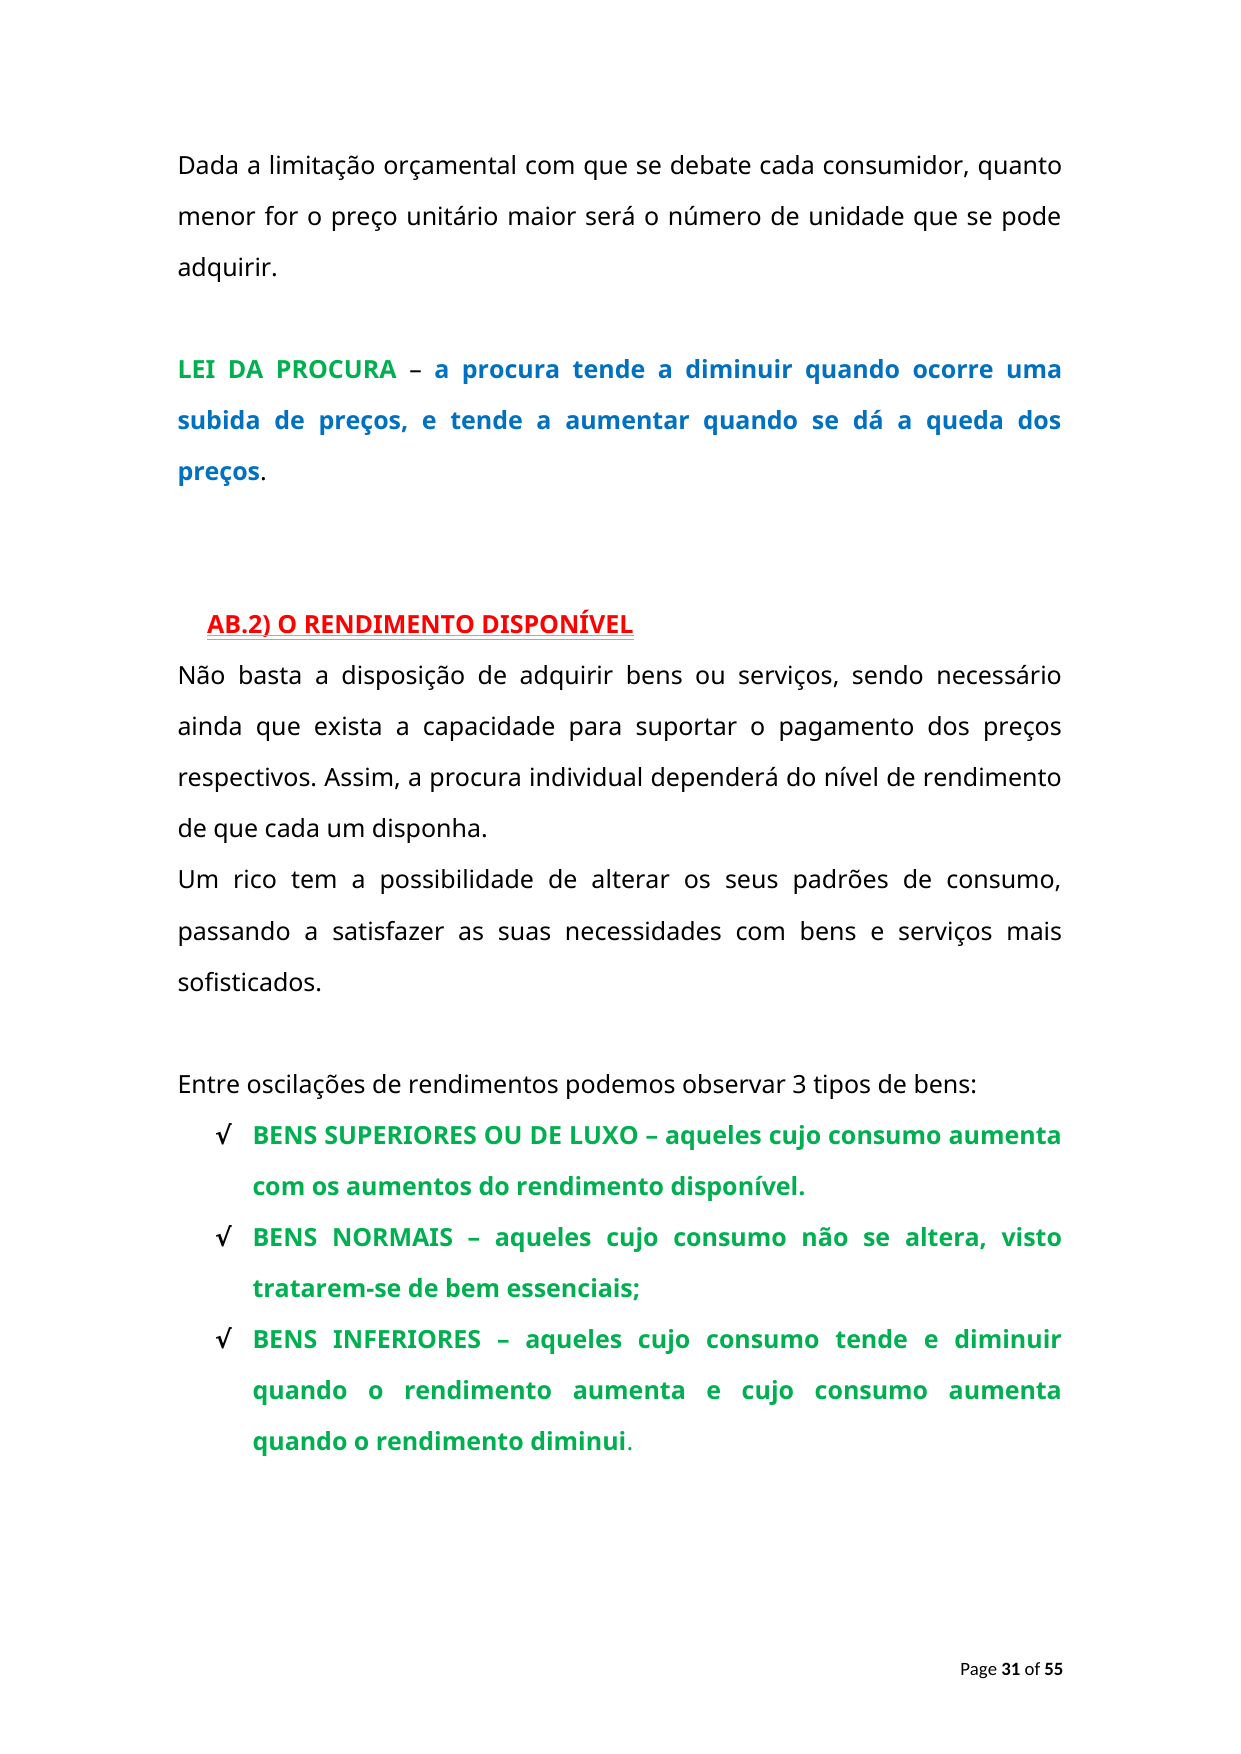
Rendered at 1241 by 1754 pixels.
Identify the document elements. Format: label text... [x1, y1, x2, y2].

text AB.2) o rendimento disponível [207, 607, 1063, 641]
text Um rico tem a possibilidade de alterar os seus padrões de consumo, passando a satisfazer as suas necessidades com bens e serviços mais sofisticados. [177, 862, 1063, 998]
list BENS SUPERIORES OU DE LUXO – aqueles cujo consumo aumenta com os aumentos do rendimento disponível. [215, 1117, 1063, 1202]
text Lei da procura – a procura tende a diminuir quando ocorre uma subida de preços, e tende a aumentar quando se dá a queda dos preços. [177, 352, 1063, 488]
text Dada a limitação orçamental com que se debate cada consumidor, quanto menor for o preço unitário maior será o número de unidade que se pode adquirir. [177, 148, 1063, 284]
text Entre oscilações de rendimentos podemos observar 3 tipos de bens: [177, 1066, 1063, 1100]
list BENS NORMAIS – aqueles cujo consumo não se altera, visto tratarem-se de bem essenciais; [215, 1219, 1063, 1304]
text Não basta a disposição de adquirir bens ou serviços, sendo necessário ainda que exista a capacidade para suportar o pagamento dos preços respectivos. Assim, a procura individual dependerá do nível de rendimento de que cada um disponha. [177, 658, 1063, 845]
list BENS INFERIORES – aqueles cujo consumo tende e diminuir quando o rendimento aumenta e cujo consumo aumenta quando o rendimento diminui. [215, 1322, 1063, 1458]
